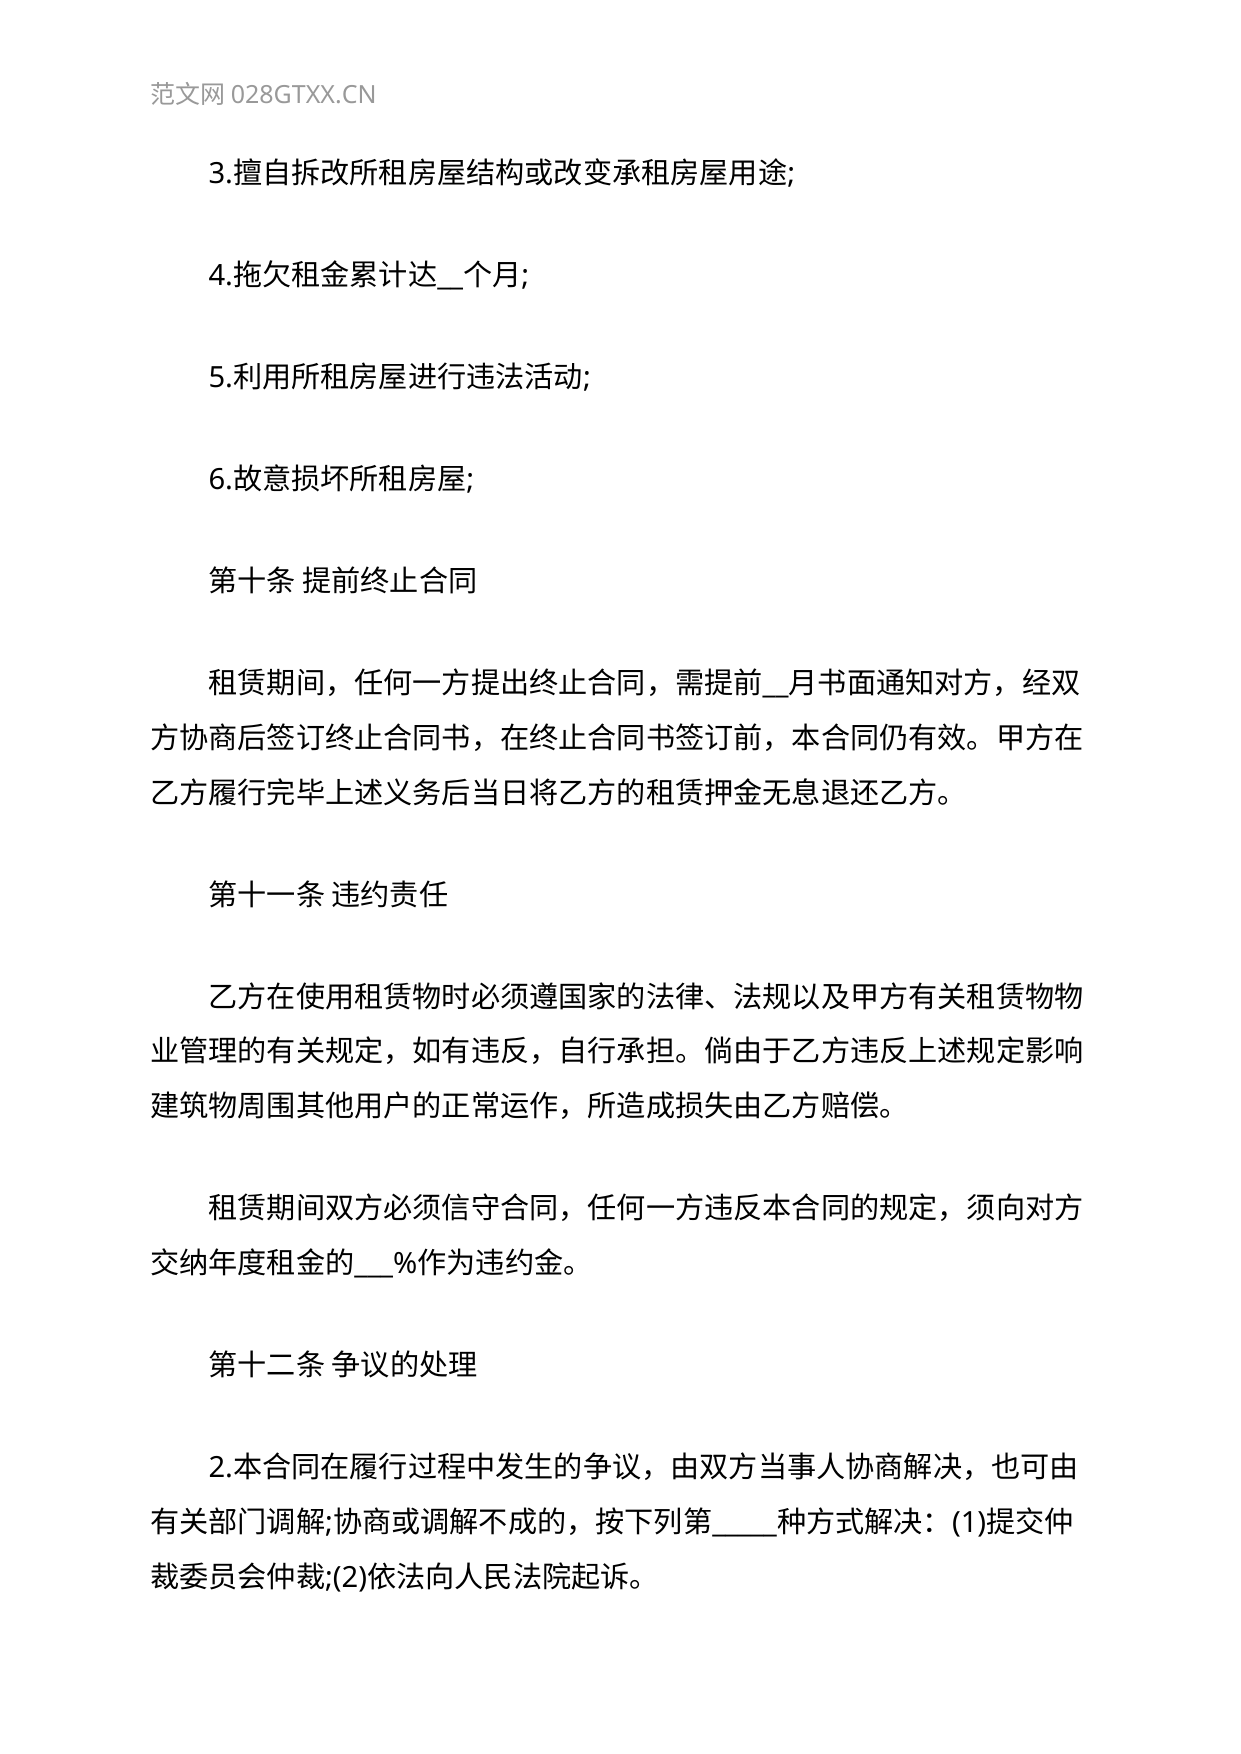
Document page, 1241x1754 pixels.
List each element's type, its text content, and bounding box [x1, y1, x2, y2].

text 2.本合同在履行过程中发生的争议，由双方当事人协商解决，也可由有关部门调解;协商或调解不成的，按下列第_____种方式解决：(1)提交仲裁委员会仲裁;(2)依法向人民法院起诉。 [150, 1443, 1090, 1596]
text 5.利用所租房屋进行违法活动; [150, 354, 1090, 396]
text 乙方在使用租赁物时必须遵国家的法律、法规以及甲方有关租赁物物业管理的有关规定，如有违反，自行承担。倘由于乙方违反上述规定影响建筑物周围其他用户的正常运作，所造成损失由乙方赔偿。 [150, 973, 1090, 1125]
text 第十二条 争议的处理 [150, 1342, 1090, 1384]
text 6.故意损坏所租房屋; [150, 456, 1090, 498]
text 第十条 提前终止合同 [150, 558, 1090, 600]
text 3.擅自拆改所租房屋结构或改变承租房屋用途; [150, 150, 1090, 192]
text 租赁期间双方必须信守合同，任何一方违反本合同的规定，须向对方交纳年度租金的___%作为违约金。 [150, 1185, 1090, 1282]
text 4.拖欠租金累计达__个月; [150, 252, 1090, 294]
text 第十一条 违约责任 [150, 871, 1090, 914]
text 租赁期间，任何一方提出终止合同，需提前__月书面通知对方，经双方协商后签订终止合同书，在终止合同书签订前，本合同仍有效。甲方在乙方履行完毕上述义务后当日将乙方的租赁押金无息退还乙方。 [150, 660, 1090, 812]
